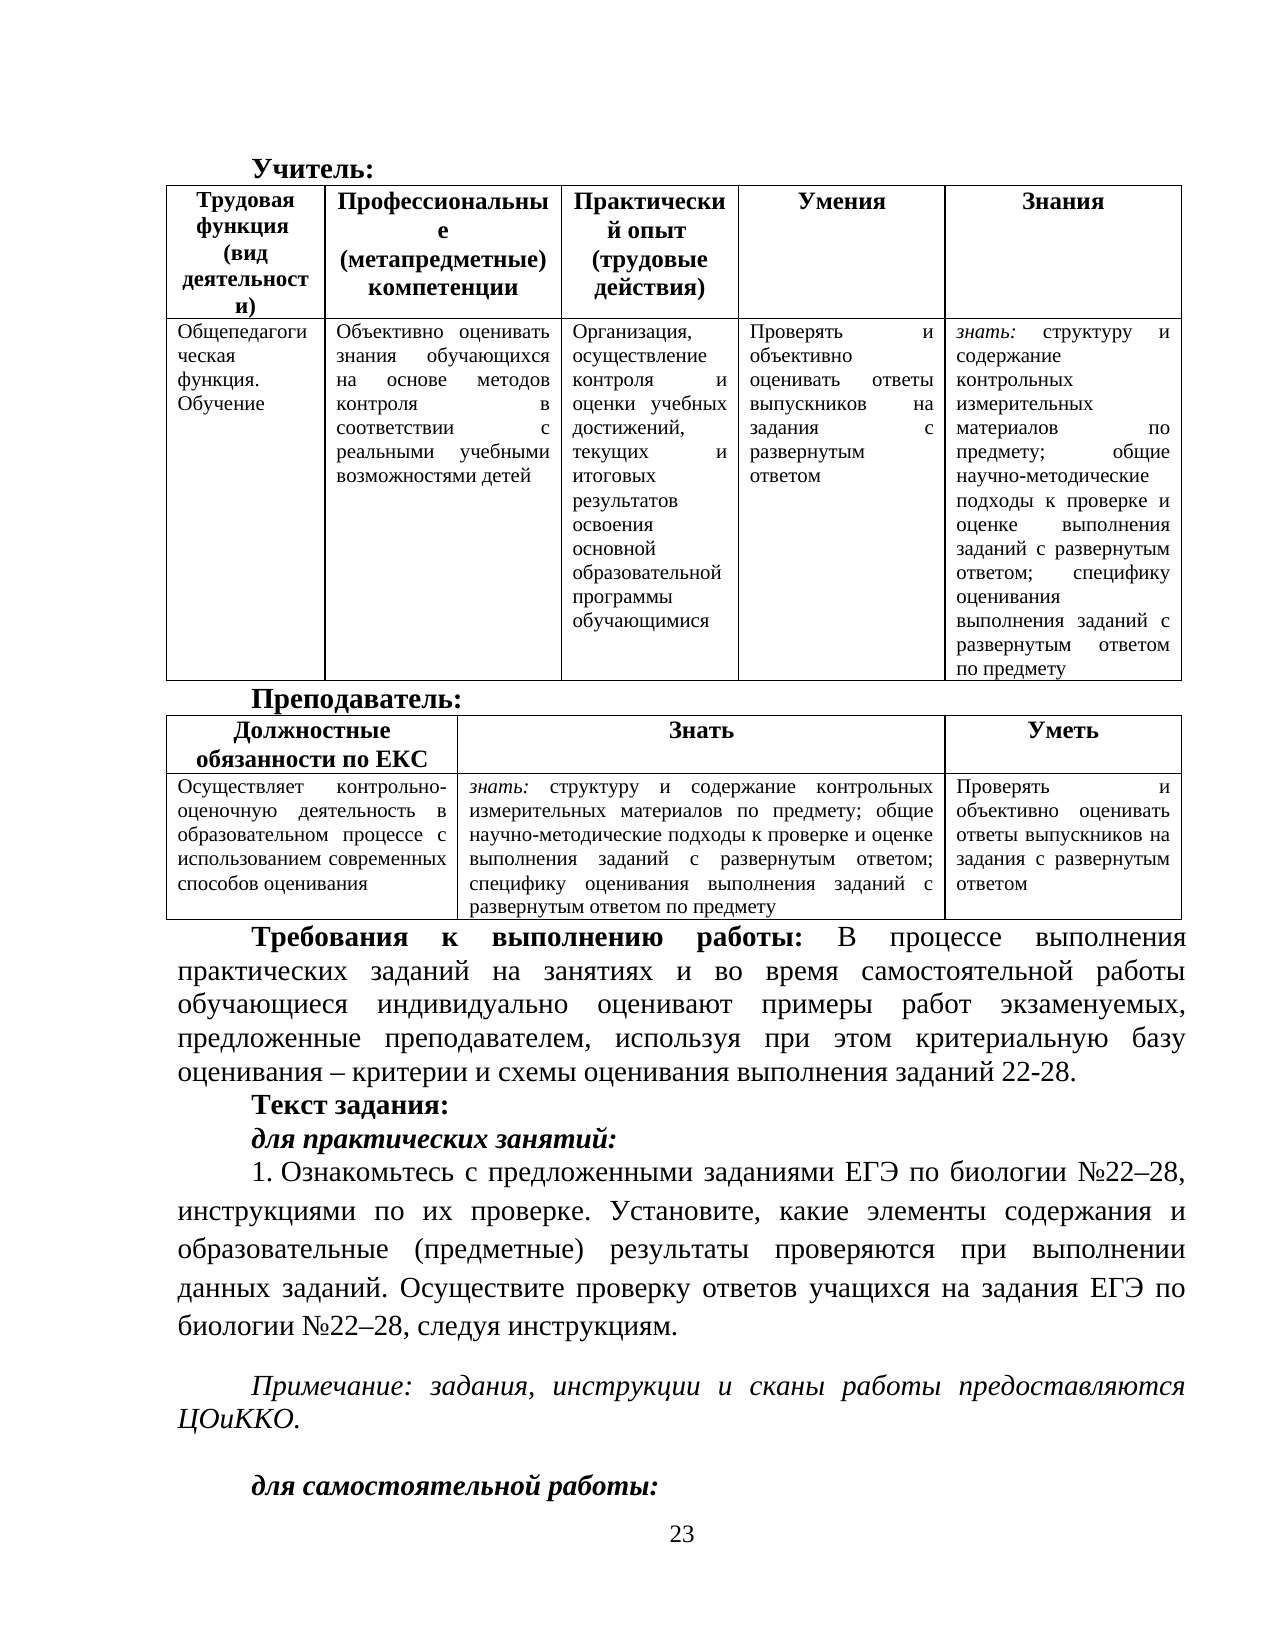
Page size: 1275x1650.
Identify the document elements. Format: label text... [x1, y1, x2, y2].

text Требования к выполнению работы: В процессе выполнения практических заданий на занятиях и во время самостоятельной работы обучающиеся индивидуально оценивают примеры работ экзаменуемых, предложенные преподавателем, используя при этом критериальную базу оценивания – критерии и схемы оценивания выполнения заданий 22-28. [177, 919, 1186, 1087]
table_cell знать: структуру и содержание контрольных измерительных материалов по предмету; общие научно-методические подходы к проверке и оценке выполнения заданий с развернутым ответом; специфику оценивания выполнения заданий с развернутым ответом по предмету [458, 774, 944, 918]
table_cell Организация, осуществление контроля и оценки учебных достижений, текущих и итоговых результатов освоения основной образовательной программы обучающимися [562, 319, 738, 680]
table_header Уметь [946, 716, 1181, 773]
table_cell Проверять и объективно оценивать ответы выпускников на задания с развернутым ответом [739, 319, 944, 680]
text Текст задания: [177, 1087, 1186, 1121]
table_header Знать [458, 716, 944, 773]
table_header Профессиональные (метапредметные) компетенции [326, 186, 561, 318]
table_header Практический опыт (трудовые действия) [562, 186, 738, 318]
text для самостоятельной работы: [177, 1468, 1186, 1502]
table_cell Общепедагогическая функция. Обучение [167, 319, 324, 680]
table_header Должностные обязанности по ЕКС [167, 716, 457, 773]
table_cell Проверять и объективно оценивать ответы выпускников на задания с развернутым ответом [946, 774, 1181, 918]
text Учитель: [177, 152, 1186, 185]
table_header Умения [739, 186, 944, 318]
table_header Трудовая функция (вид деятельности) [167, 186, 324, 318]
table_cell знать: структуру и содержание контрольных измерительных материалов по предмету; общие научно-методические подходы к проверке и оценке выполнения заданий с развернутым ответом; специфику оценивания выполнения заданий с развернутым ответом по предмету [946, 319, 1181, 680]
table_cell Объективно оценивать знания обучающихся на основе методов контроля в соответствии с реальными учебными возможностями детей [326, 319, 561, 680]
table_cell Осуществляет контрольно-оценочную деятельность в образовательном процессе с использованием современных способов оценивания [167, 774, 457, 918]
text для практических занятий: [177, 1121, 1186, 1154]
list Ознакомьтесь с предложенными заданиями ЕГЭ по биологии №22–28, инструкциями по их проверке. Установите, какие элементы содержания и образовательные (предметные) результаты проверяются при выполнении данных заданий. Осуществите проверку ответов учащихся на задания ЕГЭ по биологии №22–28, следуя инструкциям. [177, 1154, 1186, 1342]
text Преподаватель: [177, 681, 1186, 714]
table_header Знания [946, 186, 1181, 318]
text Примечание: задания, инструкции и сканы работы предоставляются ЦОиККО. [177, 1368, 1186, 1435]
